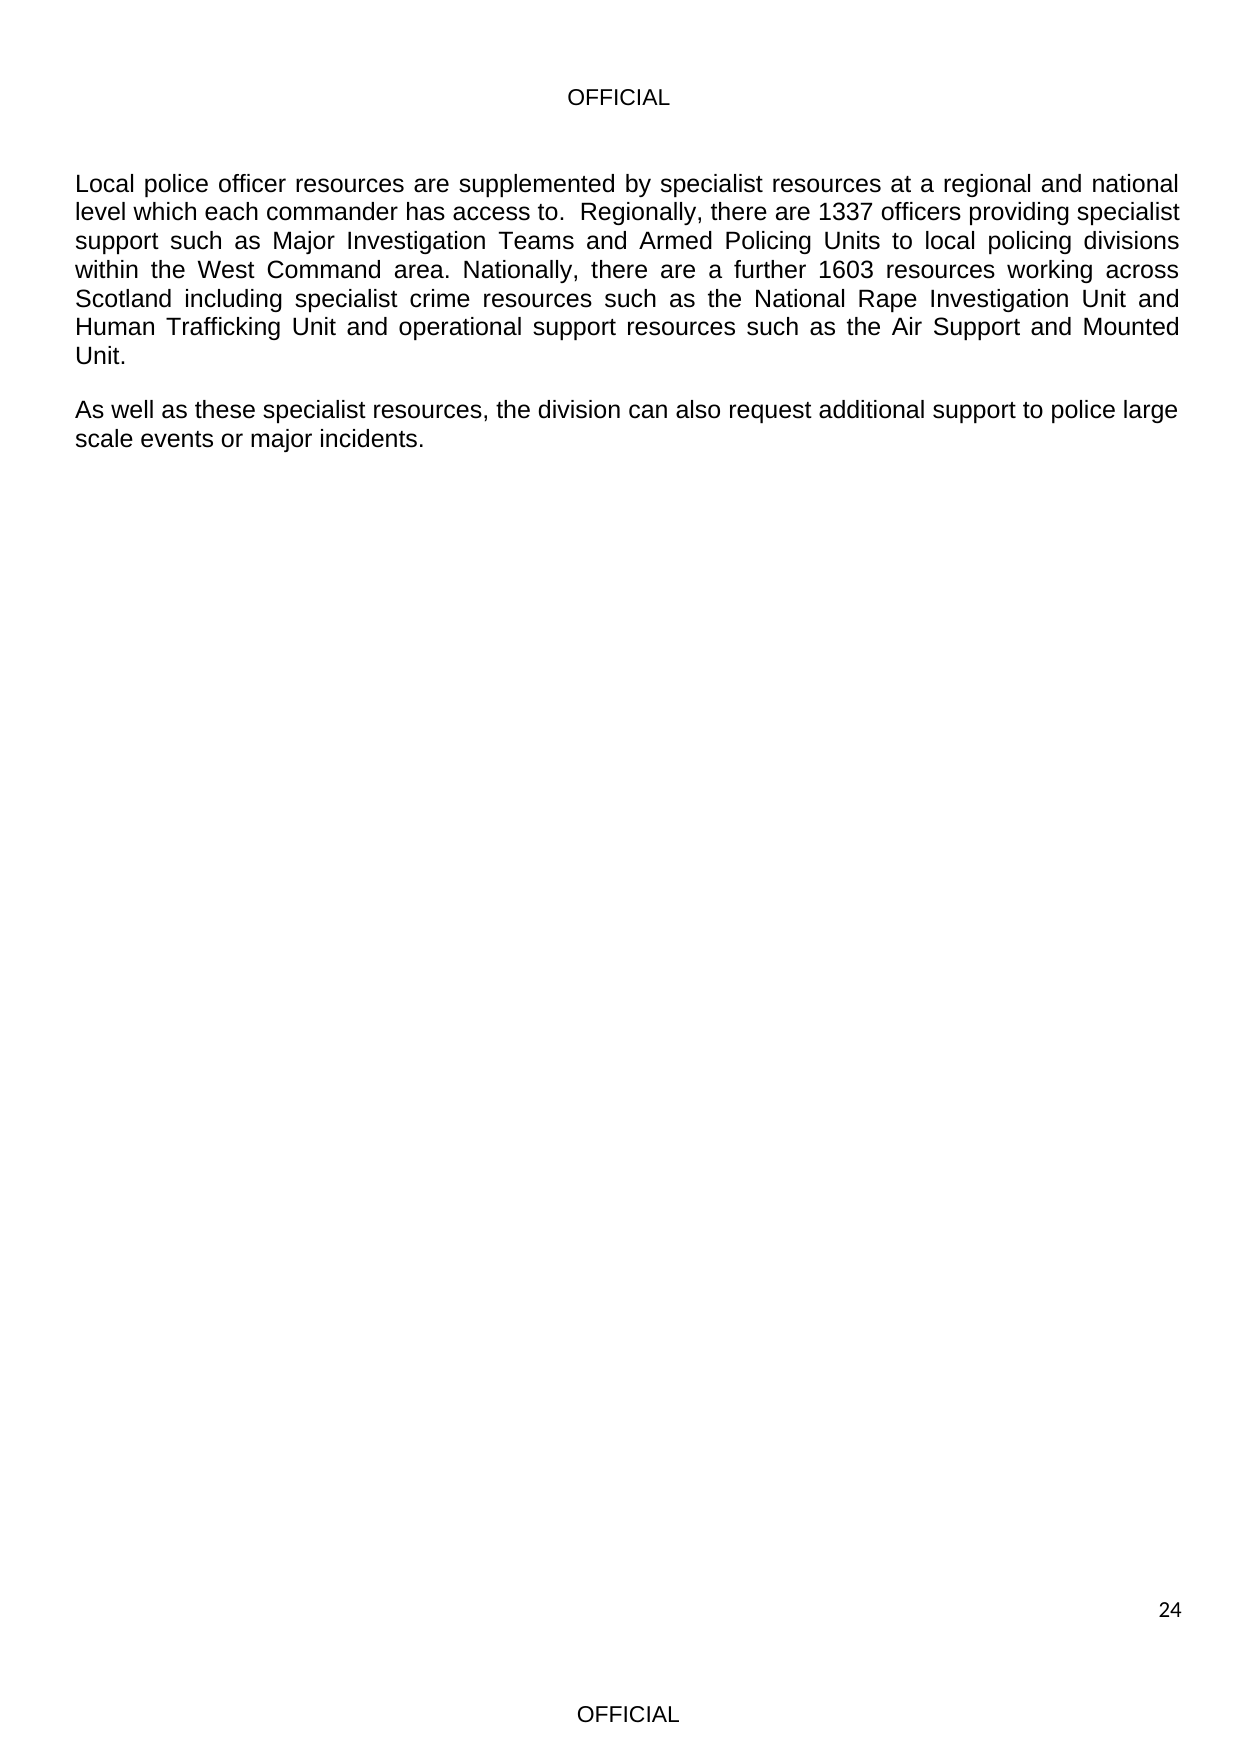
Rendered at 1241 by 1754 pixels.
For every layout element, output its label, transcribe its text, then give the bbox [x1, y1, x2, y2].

text Local police officer resources are supplemented by specialist resources at a regional and national level which each commander has access to. Regionally, there are 1337 officers providing specialist support such as Major Investigation Teams and Armed Policing Units to local policing divisions within the West Command area. Nationally, there are a further 1603 resources working across Scotland including specialist crime resources such as the National Rape Investigation Unit and Human Trafficking Unit and operational support resources such as the Air Support and Mounted Unit. [75, 168, 1181, 370]
text As well as these specialist resources, the division can also request additional support to police large scale events or major incidents. [75, 395, 1181, 452]
